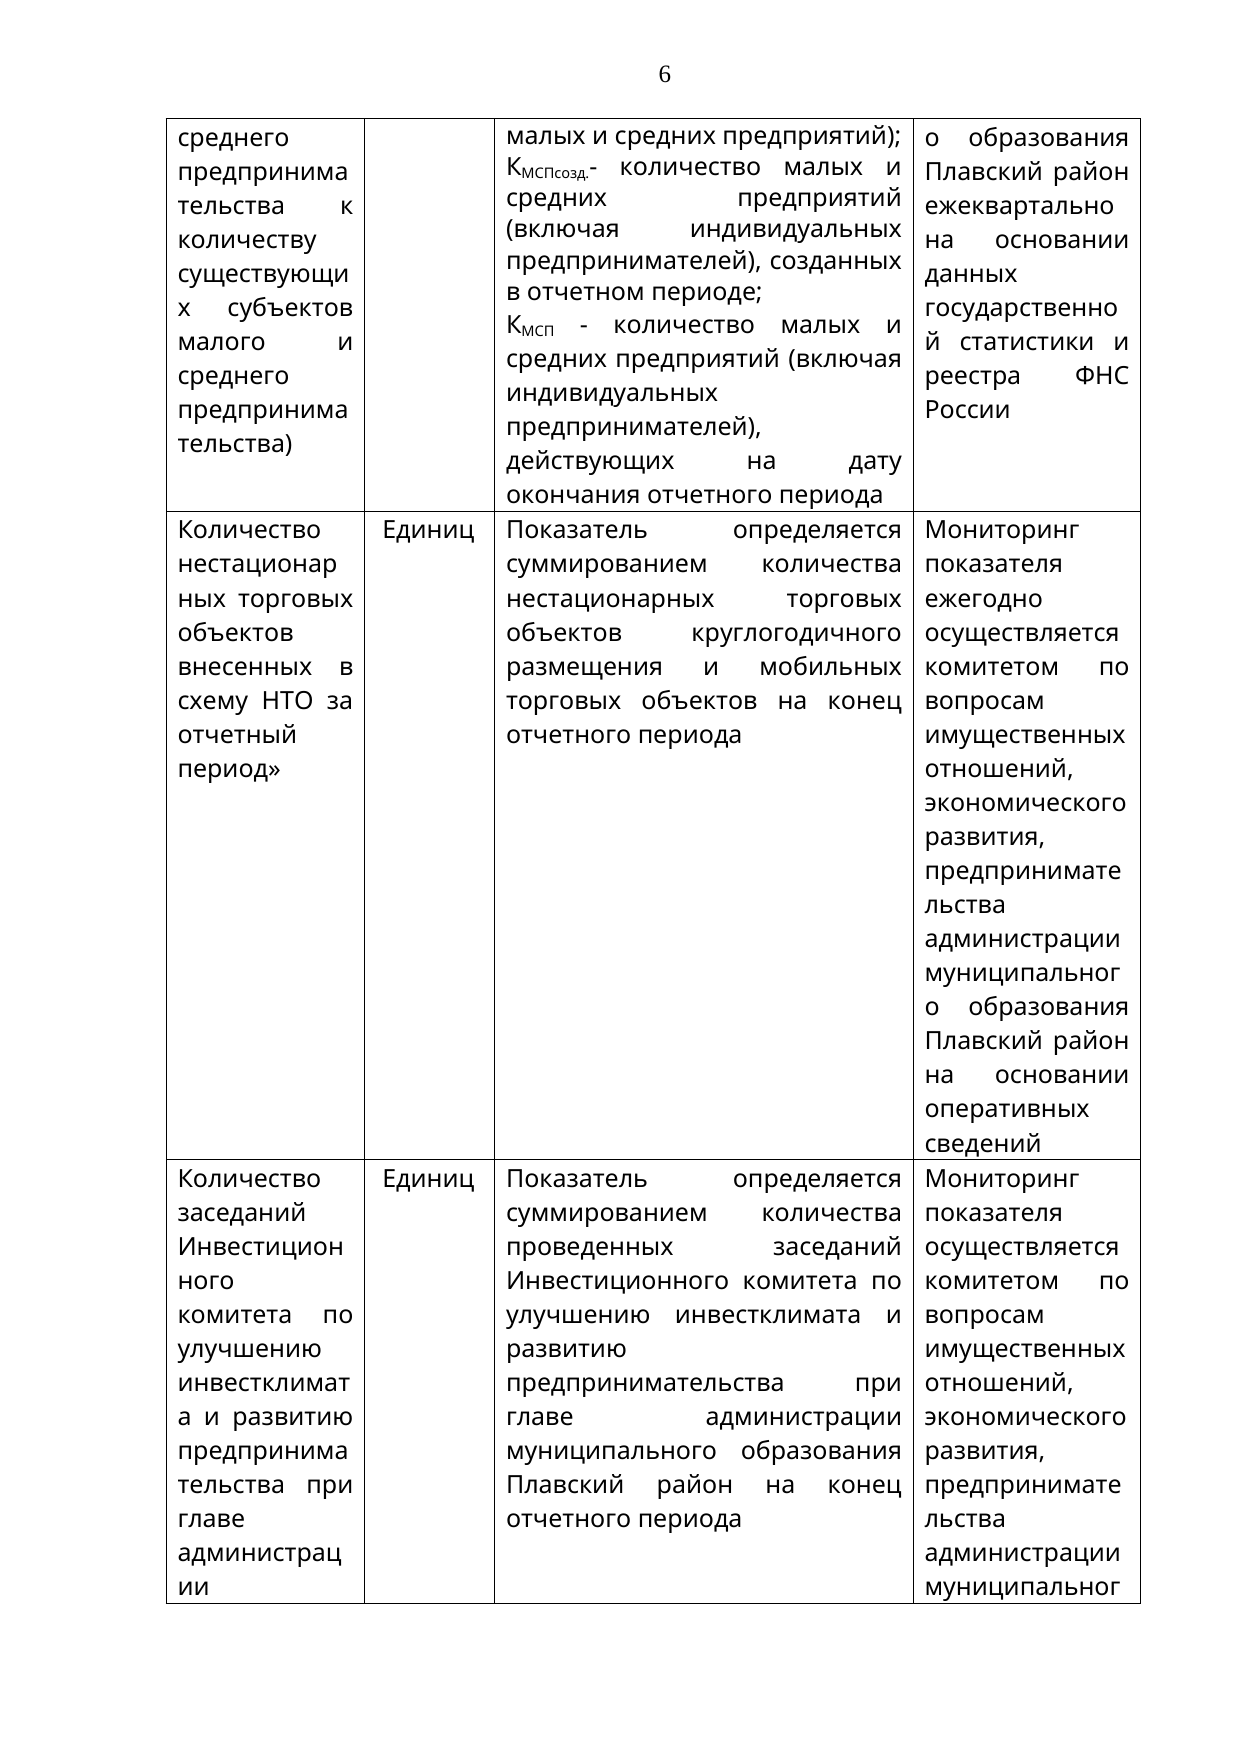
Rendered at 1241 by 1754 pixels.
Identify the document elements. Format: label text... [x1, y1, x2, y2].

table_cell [167, 1160, 364, 1603]
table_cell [495, 1160, 913, 1603]
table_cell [914, 1160, 1140, 1603]
table_cell Количество нестационарных торговых объектов внесенных в схему НТО за отчетный период» [167, 512, 364, 1159]
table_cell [167, 119, 364, 511]
table_cell Единиц [365, 1160, 494, 1603]
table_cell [495, 119, 913, 511]
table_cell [914, 119, 1140, 511]
table_cell Мониторинг показателя ежегодно осуществляется комитетом по вопросам имущественных отношений, экономического развития, предпринимательства администрации муниципального образования Плавский район на основании оперативных сведений [914, 512, 1140, 1159]
table_cell Единиц [365, 512, 494, 1159]
table_cell Показатель определяется суммированием количества нестационарных торговых объектов круглогодичного размещения и мобильных торговых объектов на конец отчетного периода [495, 512, 913, 1159]
table_cell % [365, 119, 494, 511]
